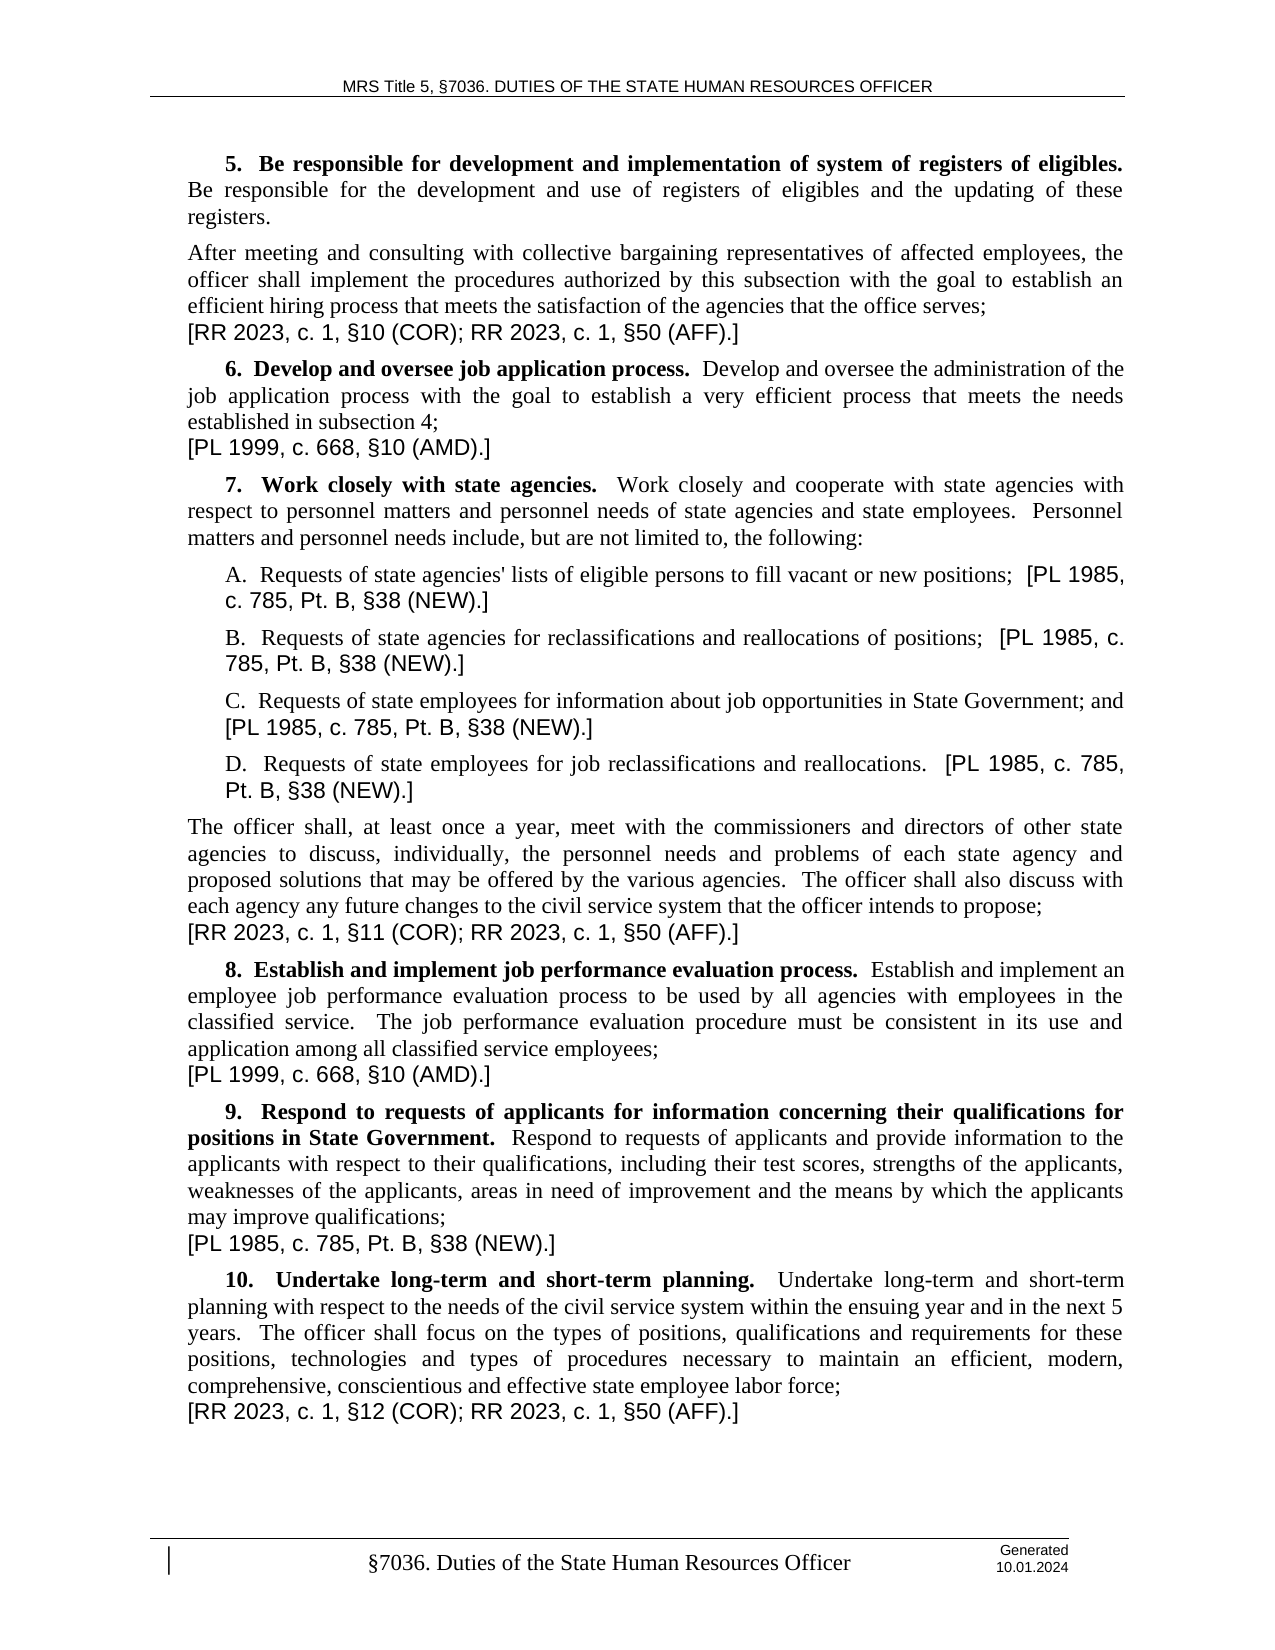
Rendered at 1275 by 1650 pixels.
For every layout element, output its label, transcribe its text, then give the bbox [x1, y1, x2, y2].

text 6. Develop and oversee job application process. Develop and oversee the administration of the job application process with the goal to establish a very efficient process that meets the needs established in subsection 4; [187, 355, 1125, 434]
text 9. Respond to requests of applicants for information concerning their qualifications for positions in State Government. Respond to requests of applicants and provide information to the applicants with respect to their qualifications, including their test scores, strengths of the applicants, weaknesses of the applicants, areas in need of improvement and the means by which the applicants may improve qualifications; [187, 1098, 1125, 1229]
text [RR 2023, c. 1, §10 (COR); RR 2023, c. 1, §50 (AFF).] [187, 318, 1125, 345]
text 5. Be responsible for development and implementation of system of registers of eligibles. Be responsible for the development and use of registers of eligibles and the updating of these registers. [187, 150, 1125, 229]
text A. Requests of state agencies' lists of eligible persons to fill vacant or new positions; [PL 1985, c. 785, Pt. B, §38 (NEW).] [225, 561, 1125, 613]
text B. Requests of state agencies for reclassifications and reallocations of positions; [PL 1985, c. 785, Pt. B, §38 (NEW).] [225, 624, 1125, 677]
text [RR 2023, c. 1, §12 (COR); RR 2023, c. 1, §50 (AFF).] [187, 1398, 1125, 1424]
text [PL 1999, c. 668, §10 (AMD).] [187, 434, 1125, 461]
text 8. Establish and implement job performance evaluation process. Establish and implement an employee job performance evaluation process to be used by all agencies with employees in the classified service. The job performance evaluation procedure must be consistent in its use and application among all classified service employees; [187, 956, 1125, 1061]
text [PL 1999, c. 668, §10 (AMD).] [187, 1061, 1125, 1087]
text 10. Undertake long-term and short-term planning. Undertake long-term and short-term planning with respect to the needs of the civil service system within the ensuing year and in the next 5 years. The officer shall focus on the types of positions, qualifications and requirements for these positions, technologies and types of procedures necessary to maintain an efficient, modern, comprehensive, conscientious and effective state employee labor force; [187, 1266, 1125, 1398]
text After meeting and consulting with collective bargaining representatives of affected employees, the officer shall implement the procedures authorized by this subsection with the goal to establish an efficient hiring process that meets the satisfaction of the agencies that the office serves; [187, 239, 1125, 318]
text D. Requests of state employees for job reclassifications and reallocations. [PL 1985, c. 785, Pt. B, §38 (NEW).] [225, 750, 1125, 803]
text [RR 2023, c. 1, §11 (COR); RR 2023, c. 1, §50 (AFF).] [187, 919, 1125, 945]
text C. Requests of state employees for information about job opportunities in State Government; and [PL 1985, c. 785, Pt. B, §38 (NEW).] [225, 687, 1125, 740]
text The officer shall, at least once a year, meet with the commissioners and directors of other state agencies to discuss, individually, the personnel needs and problems of each state agency and proposed solutions that may be offered by the various agencies. The officer shall also discuss with each agency any future changes to the civil service system that the officer intends to propose; [187, 813, 1125, 919]
text 7. Work closely with state agencies. Work closely and cooperate with state agencies with respect to personnel matters and personnel needs of state agencies and state employees. Personnel matters and personnel needs include, but are not limited to, the following: [187, 471, 1125, 550]
text [PL 1985, c. 785, Pt. B, §38 (NEW).] [187, 1229, 1125, 1256]
